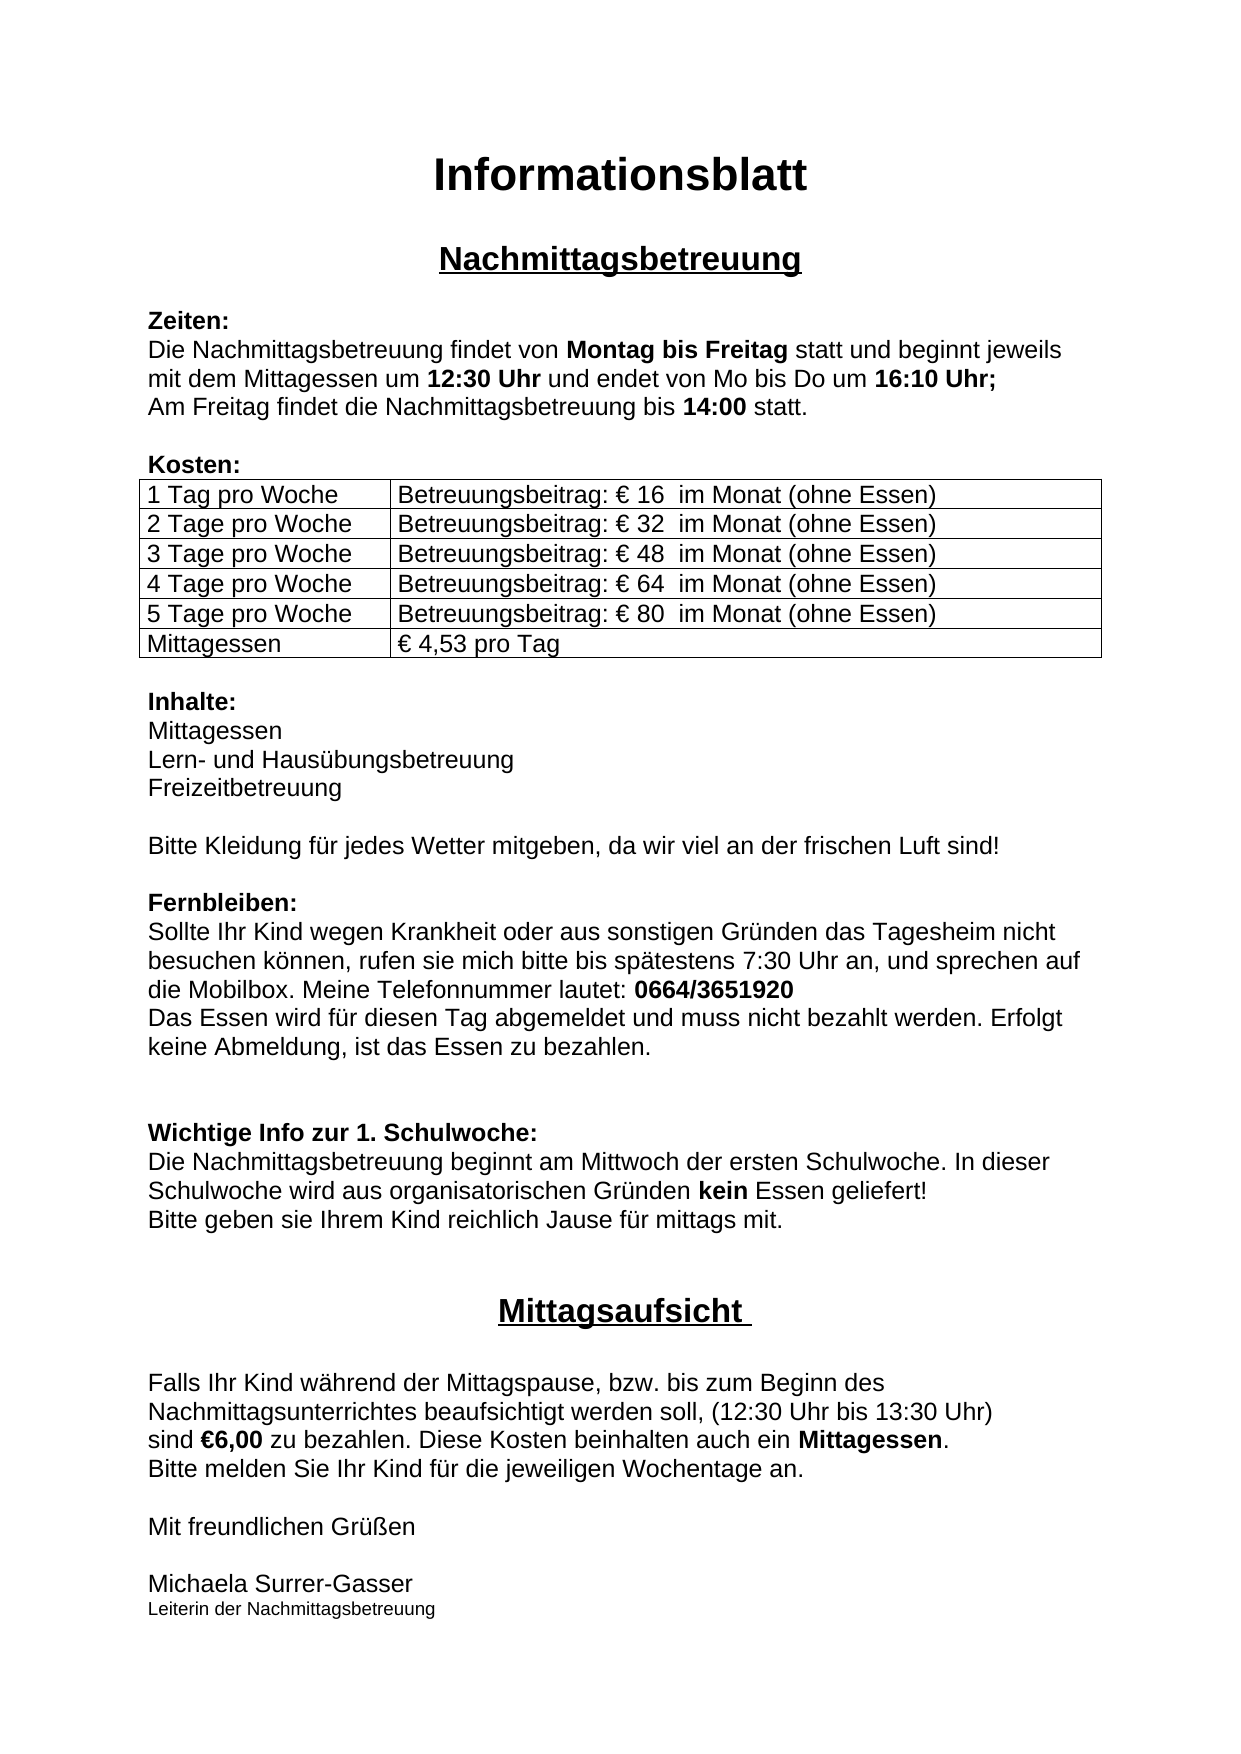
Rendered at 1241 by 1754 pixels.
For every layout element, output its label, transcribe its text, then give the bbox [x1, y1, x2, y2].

text Mittagsaufsicht [148, 1291, 1093, 1329]
table_cell € 4,53 pro Tag [391, 629, 1101, 657]
text Michaela Surrer-Gasser [148, 1569, 1093, 1598]
text Leiterin der Nachmittagsbetreuung [148, 1598, 1093, 1619]
table_cell 5 Tage pro Woche [140, 599, 390, 627]
table_header 1 Tag pro Woche [140, 480, 390, 508]
text Bitte Kleidung für jedes Wetter mitgeben, da wir viel an der frischen Luft sind! [148, 831, 1093, 859]
text Freizeitbetreuung [148, 773, 1093, 802]
table_cell Betreuungsbeitrag: € 64 im Monat (ohne Essen) [391, 569, 1101, 598]
text Bitte melden Sie Ihr Kind für die jeweiligen Wochentage an. [148, 1454, 1093, 1483]
table_cell 2 Tage pro Woche [140, 509, 390, 538]
table_cell 4 Tage pro Woche [140, 569, 390, 598]
table_header Betreuungsbeitrag: € 16 im Monat (ohne Essen) [391, 480, 1101, 508]
text Fernbleiben: [148, 888, 1093, 917]
text Inhalte: [148, 687, 1093, 716]
text Die Nachmittagsbetreuung beginnt am Mittwoch der ersten Schulwoche. In dieser Schulwoche wird aus organisatorischen Gründen kein Essen geliefert! [148, 1147, 1093, 1204]
text Falls Ihr Kind während der Mittagspause, bzw. bis zum Beginn des Nachmittagsunterrichtes beaufsichtigt werden soll, (12:30 Uhr bis 13:30 Uhr) [148, 1368, 1093, 1425]
table_cell 3 Tage pro Woche [140, 539, 390, 568]
text Kosten: [148, 450, 1093, 478]
text Lern- und Hausübungsbetreuung [148, 744, 1093, 773]
text Am Freitag findet die Nachmittagsbetreuung bis 14:00 statt. [148, 392, 1093, 421]
text Mit freundlichen Grüßen [148, 1511, 1093, 1540]
text Das Essen wird für diesen Tag abgemeldet und muss nicht bezahlt werden. Erfolgt keine Abmeldung, ist das Essen zu bezahlen. [148, 1003, 1093, 1061]
table_cell Betreuungsbeitrag: € 80 im Monat (ohne Essen) [391, 599, 1101, 627]
table_cell Betreuungsbeitrag: € 48 im Monat (ohne Essen) [391, 539, 1101, 568]
text Wichtige Info zur 1. Schulwoche: [148, 1118, 1093, 1147]
text sind €6,00 zu bezahlen. Diese Kosten beinhalten auch ein Mittagessen. [148, 1425, 1093, 1454]
text Mittagessen [148, 716, 1093, 744]
table_cell Betreuungsbeitrag: € 32 im Monat (ohne Essen) [391, 509, 1101, 538]
text Sollte Ihr Kind wegen Krankheit oder aus sonstigen Gründen das Tagesheim nicht besuchen können, rufen sie mich bitte bis spätestens 7:30 Uhr an, und sprechen auf die Mobilbox. Meine Telefonnummer lautet: 0664/3651920 [148, 917, 1093, 1003]
table_cell Mittagessen [140, 629, 390, 657]
text Informationsblatt [148, 148, 1093, 200]
text Die Nachmittagsbetreuung findet von Montag bis Freitag statt und beginnt jeweils mit dem Mittagessen um 12:30 Uhr und endet von Mo bis Do um 16:10 Uhr; [148, 335, 1093, 392]
text Zeiten: [148, 306, 1093, 335]
text Nachmittagsbetreuung [148, 239, 1093, 277]
text Bitte geben sie Ihrem Kind reichlich Jause für mittags mit. [148, 1204, 1093, 1233]
